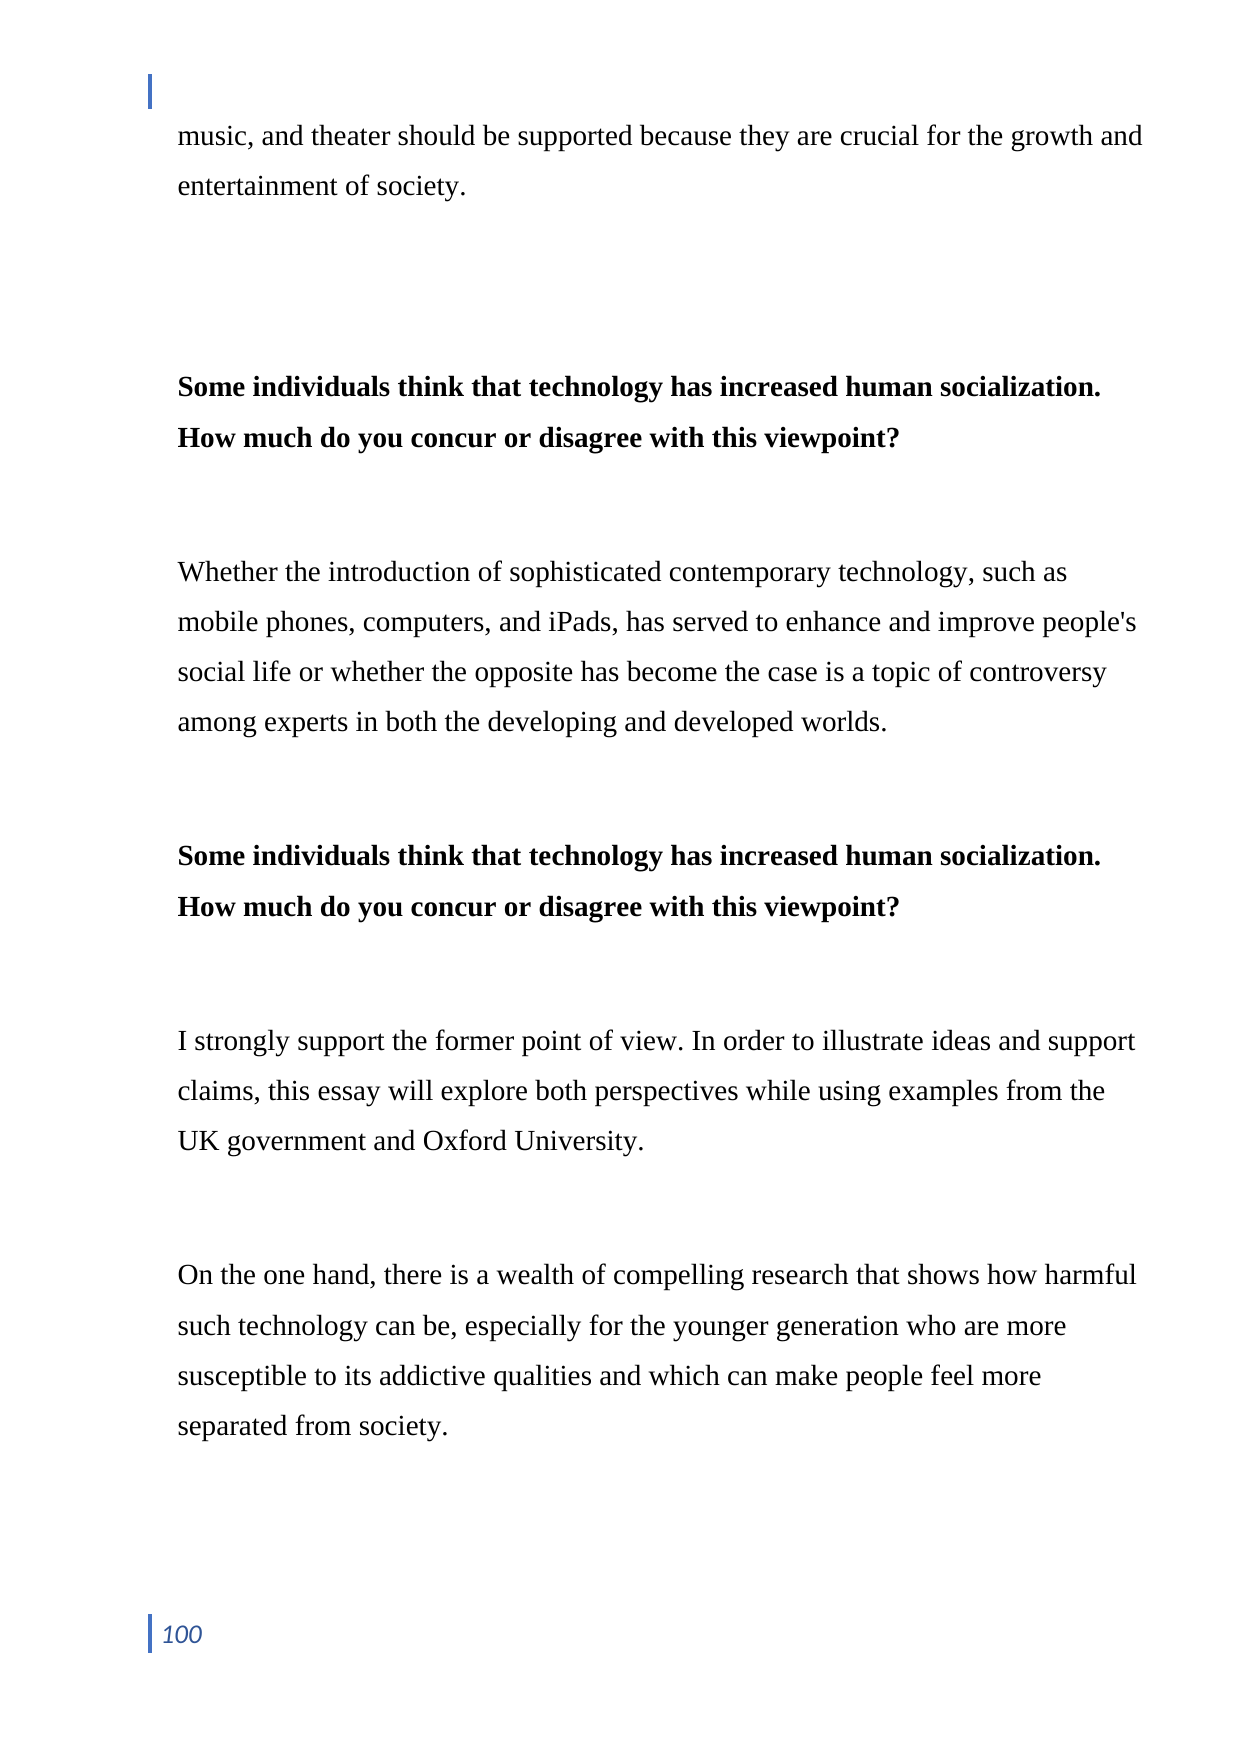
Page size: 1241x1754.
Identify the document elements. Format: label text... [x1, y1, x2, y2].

text On the one hand, there is a wealth of compelling research that shows how harmful such technology can be, especially for the younger generation who are more susceptible to its addictive qualities and which can make people feel more separated from society. [177, 1257, 1152, 1442]
text I strongly support the former point of view. In order to illustrate ideas and support claims, this essay will explore both perspectives while using examples from the UK government and Oxford University. [177, 1023, 1152, 1157]
text Some individuals think that technology has increased human socialization. How much do you concur or disagree with this viewpoint? [177, 838, 1152, 922]
text Some individuals think that technology has increased human socialization. How much do you concur or disagree with this viewpoint? [177, 369, 1152, 453]
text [177, 118, 1152, 202]
text Whether the introduction of sophisticated contemporary technology, such as mobile phones, computers, and iPads, has served to enhance and improve people's social life or whether the opposite has become the case is a topic of controversy among experts in both the developing and developed worlds. [177, 554, 1152, 738]
